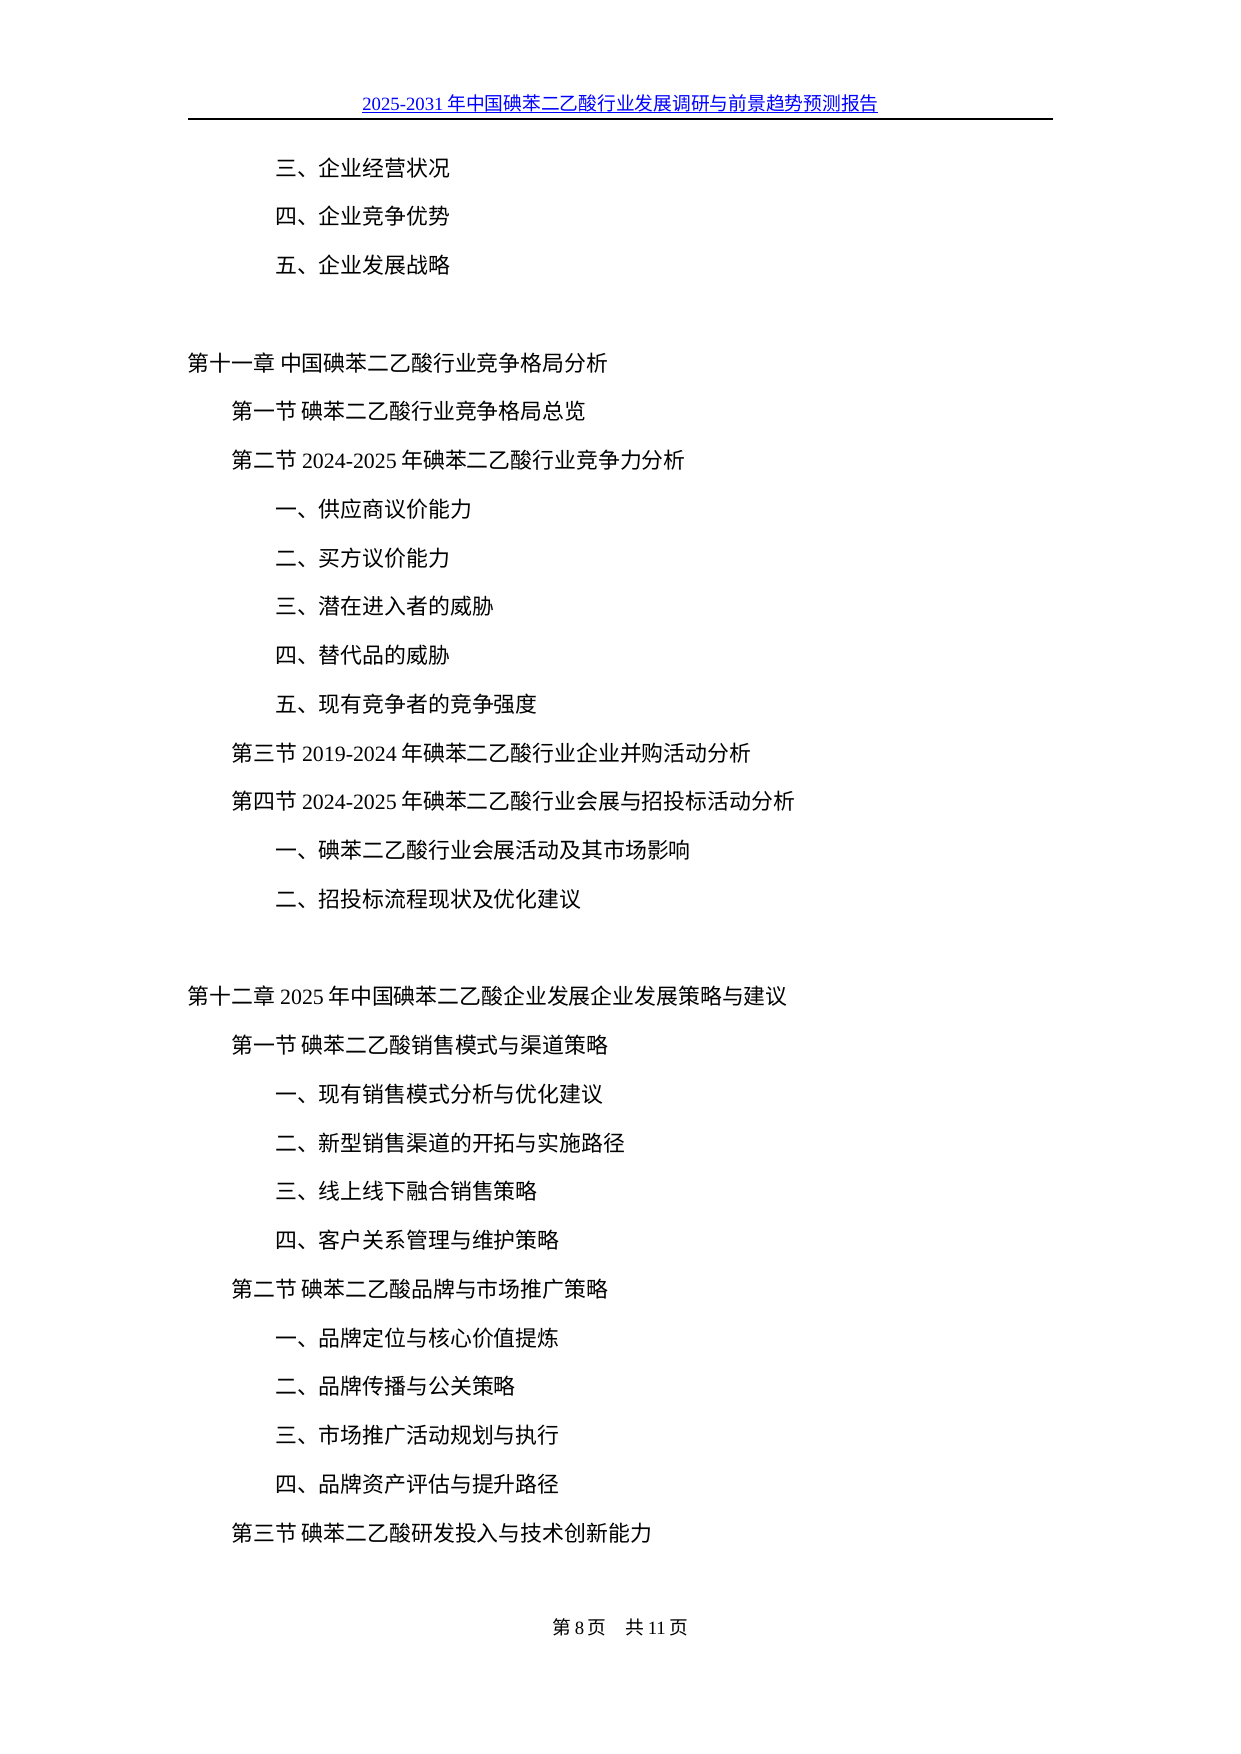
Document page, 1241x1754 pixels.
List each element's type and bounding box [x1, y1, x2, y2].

text [187, 150, 1053, 1548]
